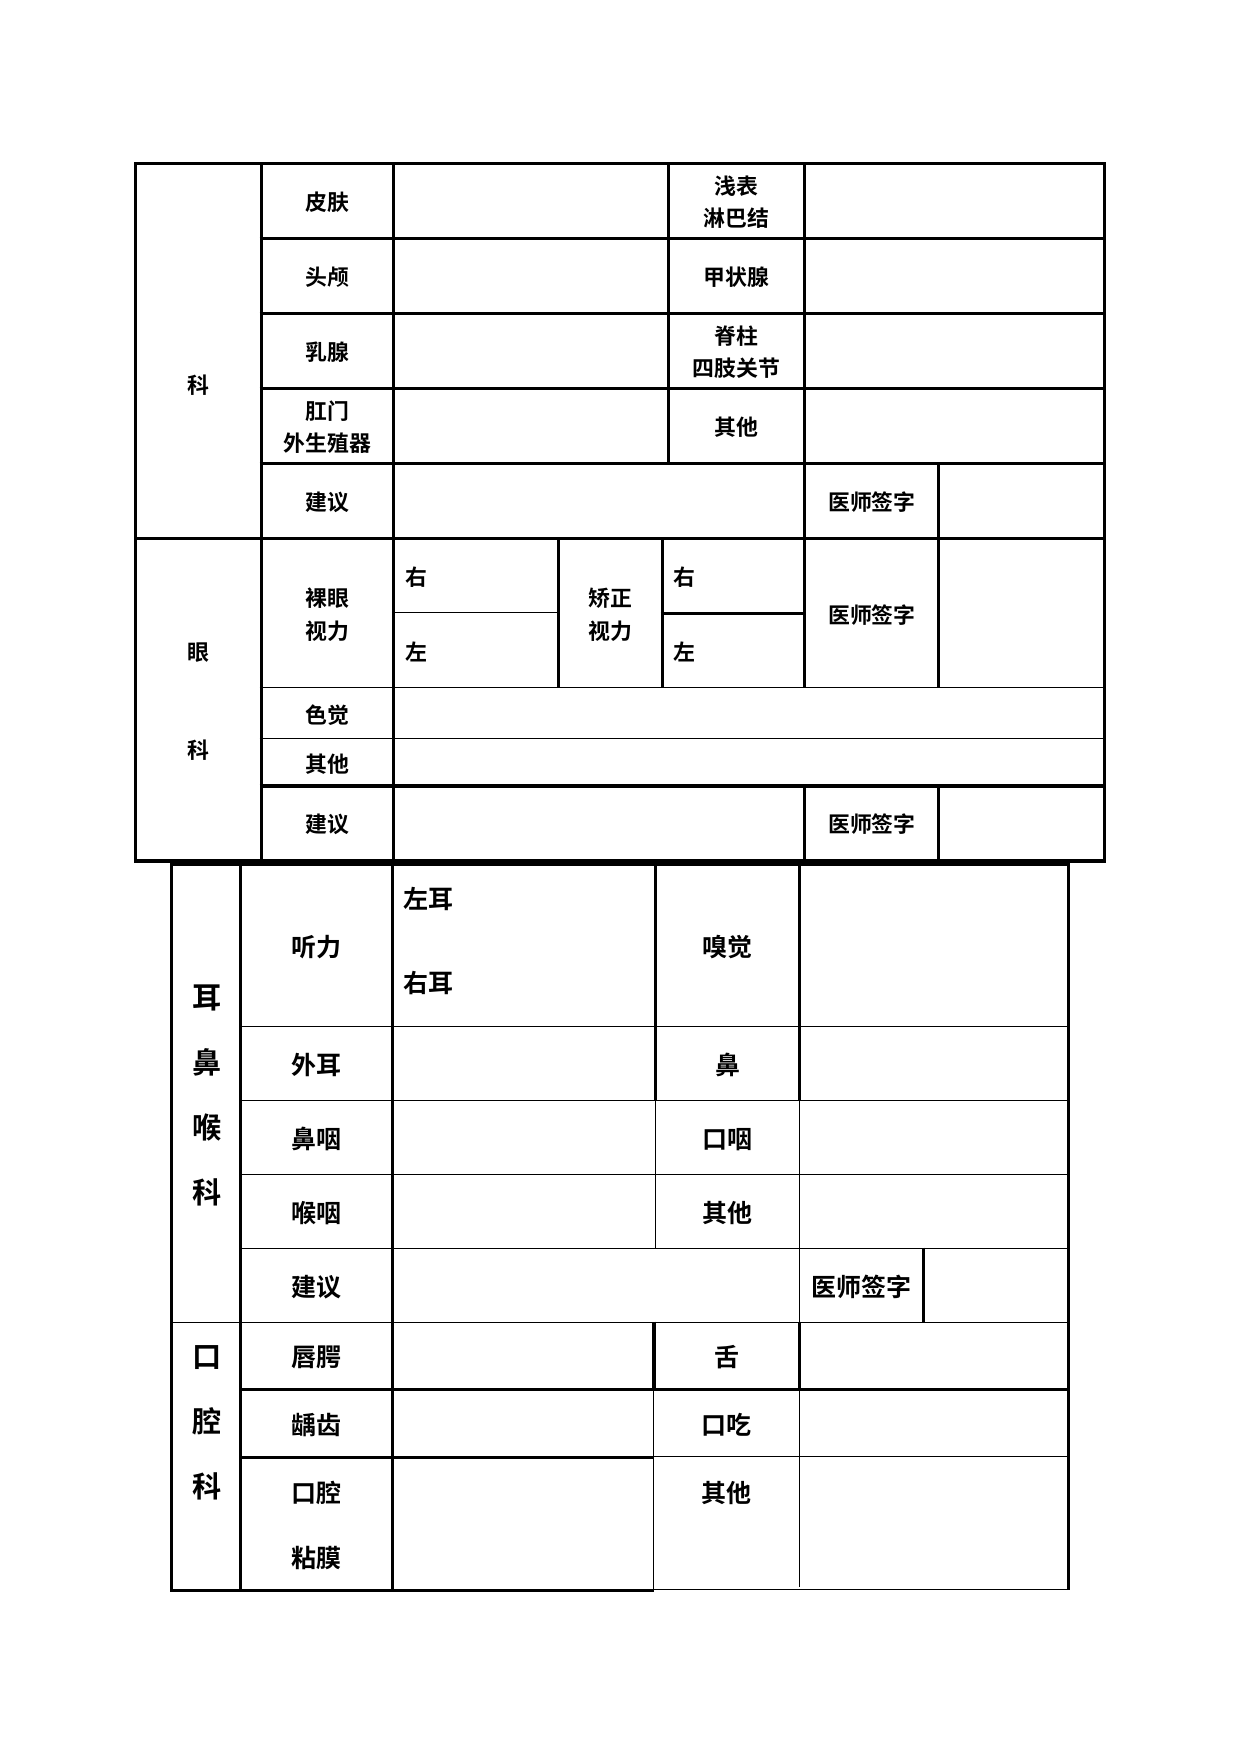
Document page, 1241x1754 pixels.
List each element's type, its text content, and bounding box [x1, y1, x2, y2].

table_cell 肛门 外生殖器 [263, 390, 392, 462]
table_cell [394, 1175, 655, 1248]
table_cell [394, 1459, 653, 1589]
table_cell [395, 390, 667, 462]
table_cell 鼻 [657, 1027, 798, 1100]
table_cell 其他 [670, 390, 803, 462]
table_cell [806, 240, 1103, 312]
table_cell 建议 [242, 1249, 391, 1322]
table_cell [940, 465, 1103, 537]
table_cell 舌 [656, 1323, 798, 1388]
table_cell 其他 [656, 1175, 799, 1248]
table_cell [801, 1323, 1067, 1388]
table_cell 矫正 视力 [560, 540, 661, 687]
table_cell 建议 [263, 465, 392, 537]
table_cell 皮肤 [263, 165, 392, 237]
table_cell 医师签字 [806, 465, 937, 537]
table_cell 唇腭 [242, 1323, 391, 1388]
table_cell 外 科 [137, 165, 260, 537]
table_cell [394, 1101, 655, 1174]
table_cell 龋齿 [242, 1391, 391, 1456]
table_header 听力 [242, 866, 391, 1026]
table_cell [800, 1101, 1067, 1174]
table_cell 右 [395, 540, 557, 612]
table_cell 其他 [654, 1457, 799, 1589]
table_cell 外耳 [242, 1027, 391, 1100]
table_cell [394, 1391, 653, 1456]
table_cell [394, 1323, 652, 1388]
table_cell [394, 1249, 799, 1322]
table_cell [800, 1391, 1067, 1456]
table_cell 乳腺 [263, 315, 392, 387]
table_cell 右 [664, 540, 803, 612]
table_cell [395, 739, 1103, 784]
table_cell 建议 [263, 788, 392, 859]
table_cell [806, 165, 1103, 237]
table_header 嗅觉 [657, 866, 798, 1026]
table_cell [800, 1175, 1067, 1248]
table_cell [395, 315, 667, 387]
table_cell [395, 788, 803, 859]
table_cell 眼 科 [137, 540, 260, 859]
table_header 耳鼻喉科 [173, 866, 239, 1322]
table_cell [395, 165, 667, 237]
table_cell 医师签字 [806, 788, 937, 859]
table_cell 脊柱 四肢关节 [670, 315, 803, 387]
table_cell 喉咽 [242, 1175, 391, 1248]
table_header [801, 866, 1067, 1026]
table_cell 左 [664, 615, 803, 687]
table_cell 口咽 [656, 1101, 799, 1174]
table_cell 口腔科 [173, 1323, 239, 1589]
table_cell 甲状腺 [670, 240, 803, 312]
table_cell 口腔 粘膜 [242, 1459, 391, 1589]
table_cell 其他 [263, 739, 392, 784]
table_cell [394, 1027, 654, 1100]
table_cell [925, 1249, 1067, 1322]
table_cell [801, 1027, 1067, 1100]
table_cell [940, 788, 1103, 859]
table_cell [395, 465, 803, 537]
table_cell 色觉 [263, 688, 392, 737]
table_cell [395, 688, 1103, 737]
table_cell 浅表 淋巴结 [670, 165, 803, 237]
table_cell 头颅 [263, 240, 392, 312]
table_cell 左 [395, 613, 557, 687]
table_cell 医师签字 [800, 1249, 922, 1322]
table_cell [395, 240, 667, 312]
table_cell [940, 540, 1103, 687]
table_cell [806, 315, 1103, 387]
table_header 左耳 右耳 [394, 866, 654, 1026]
table_cell [806, 390, 1103, 462]
table_cell 口吃 [654, 1391, 799, 1456]
table_cell 裸眼 视力 [263, 540, 392, 687]
table_cell 医师签字 [806, 540, 937, 687]
table_cell [799, 1457, 1067, 1589]
table_cell 鼻咽 [242, 1101, 391, 1174]
